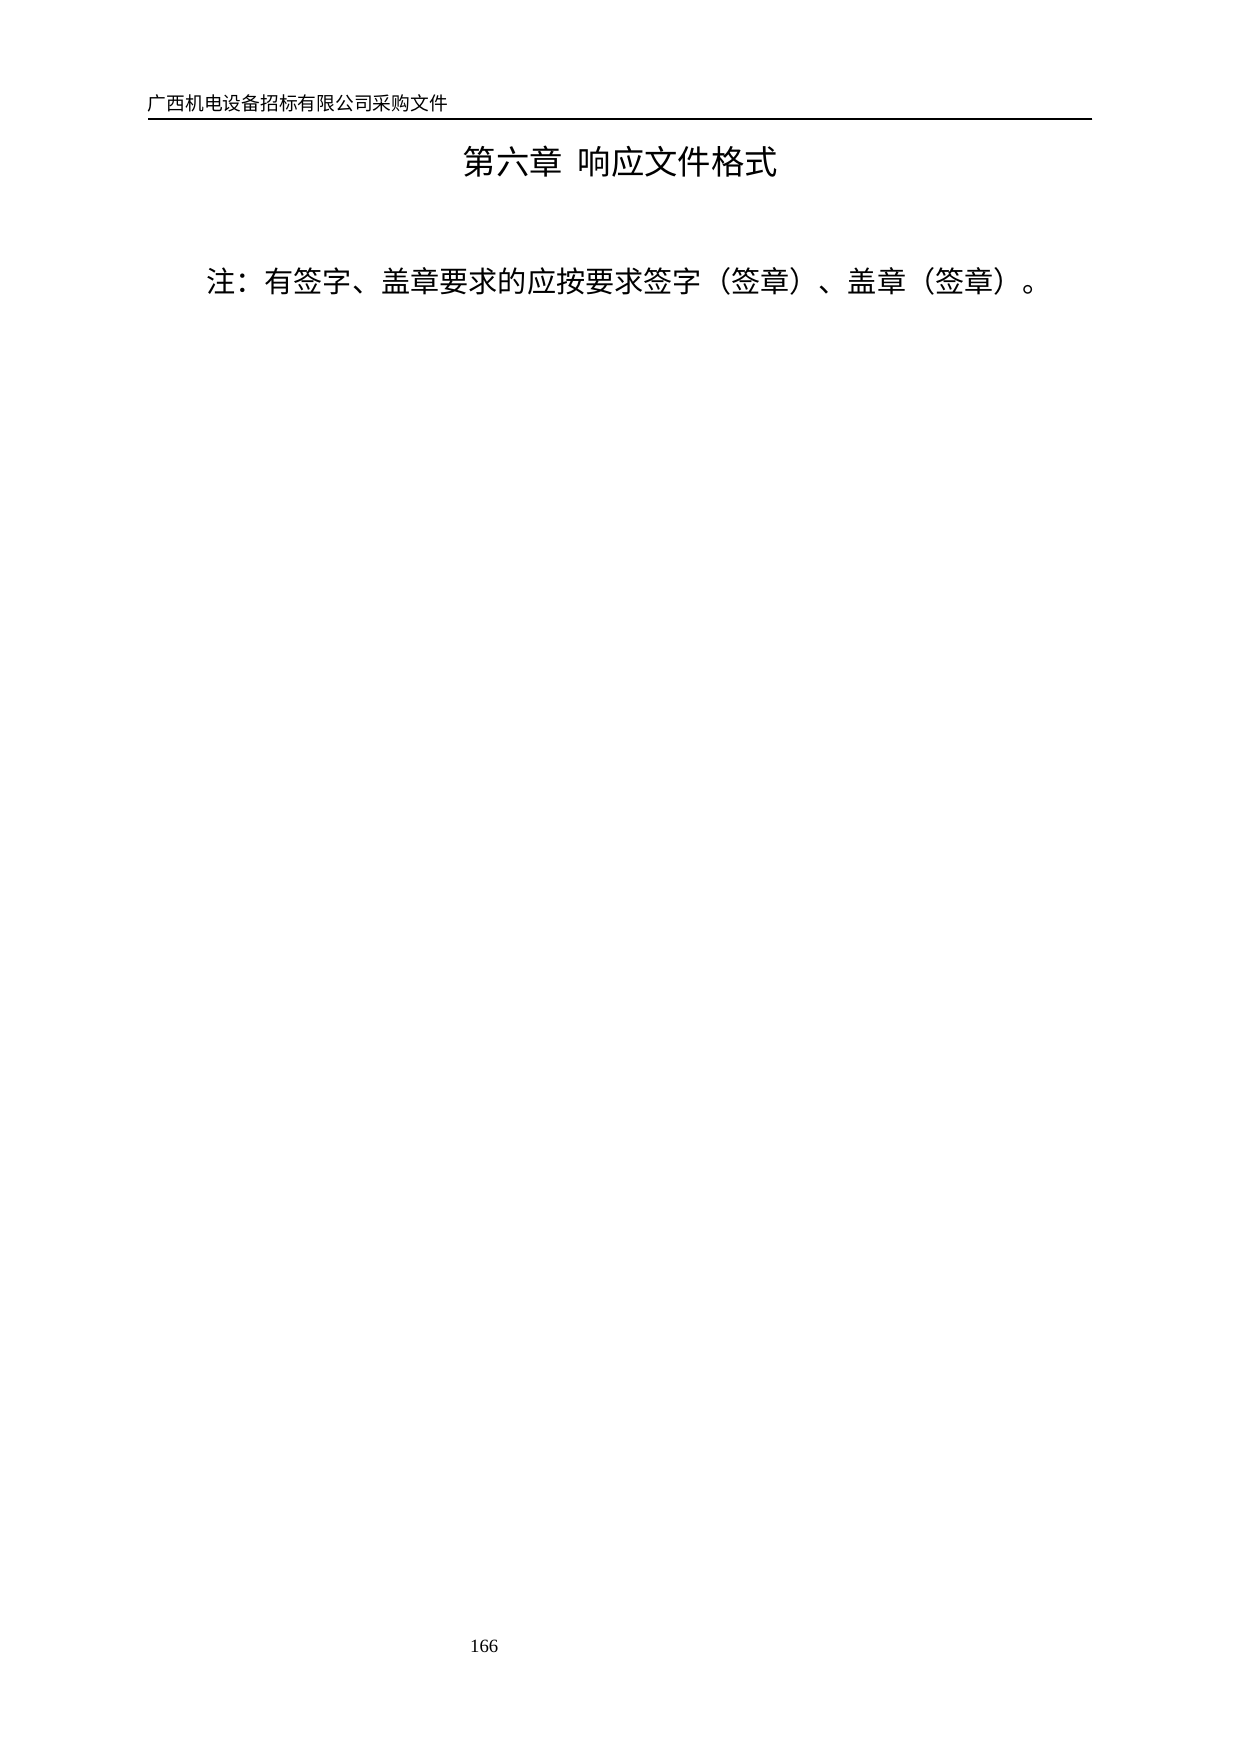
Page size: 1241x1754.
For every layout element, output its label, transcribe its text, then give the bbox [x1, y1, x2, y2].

text 第六章 响应文件格式 [148, 136, 1092, 184]
text 注：有签字、盖章要求的应按要求签字（签章）、盖章（签章）。 [148, 251, 1092, 303]
